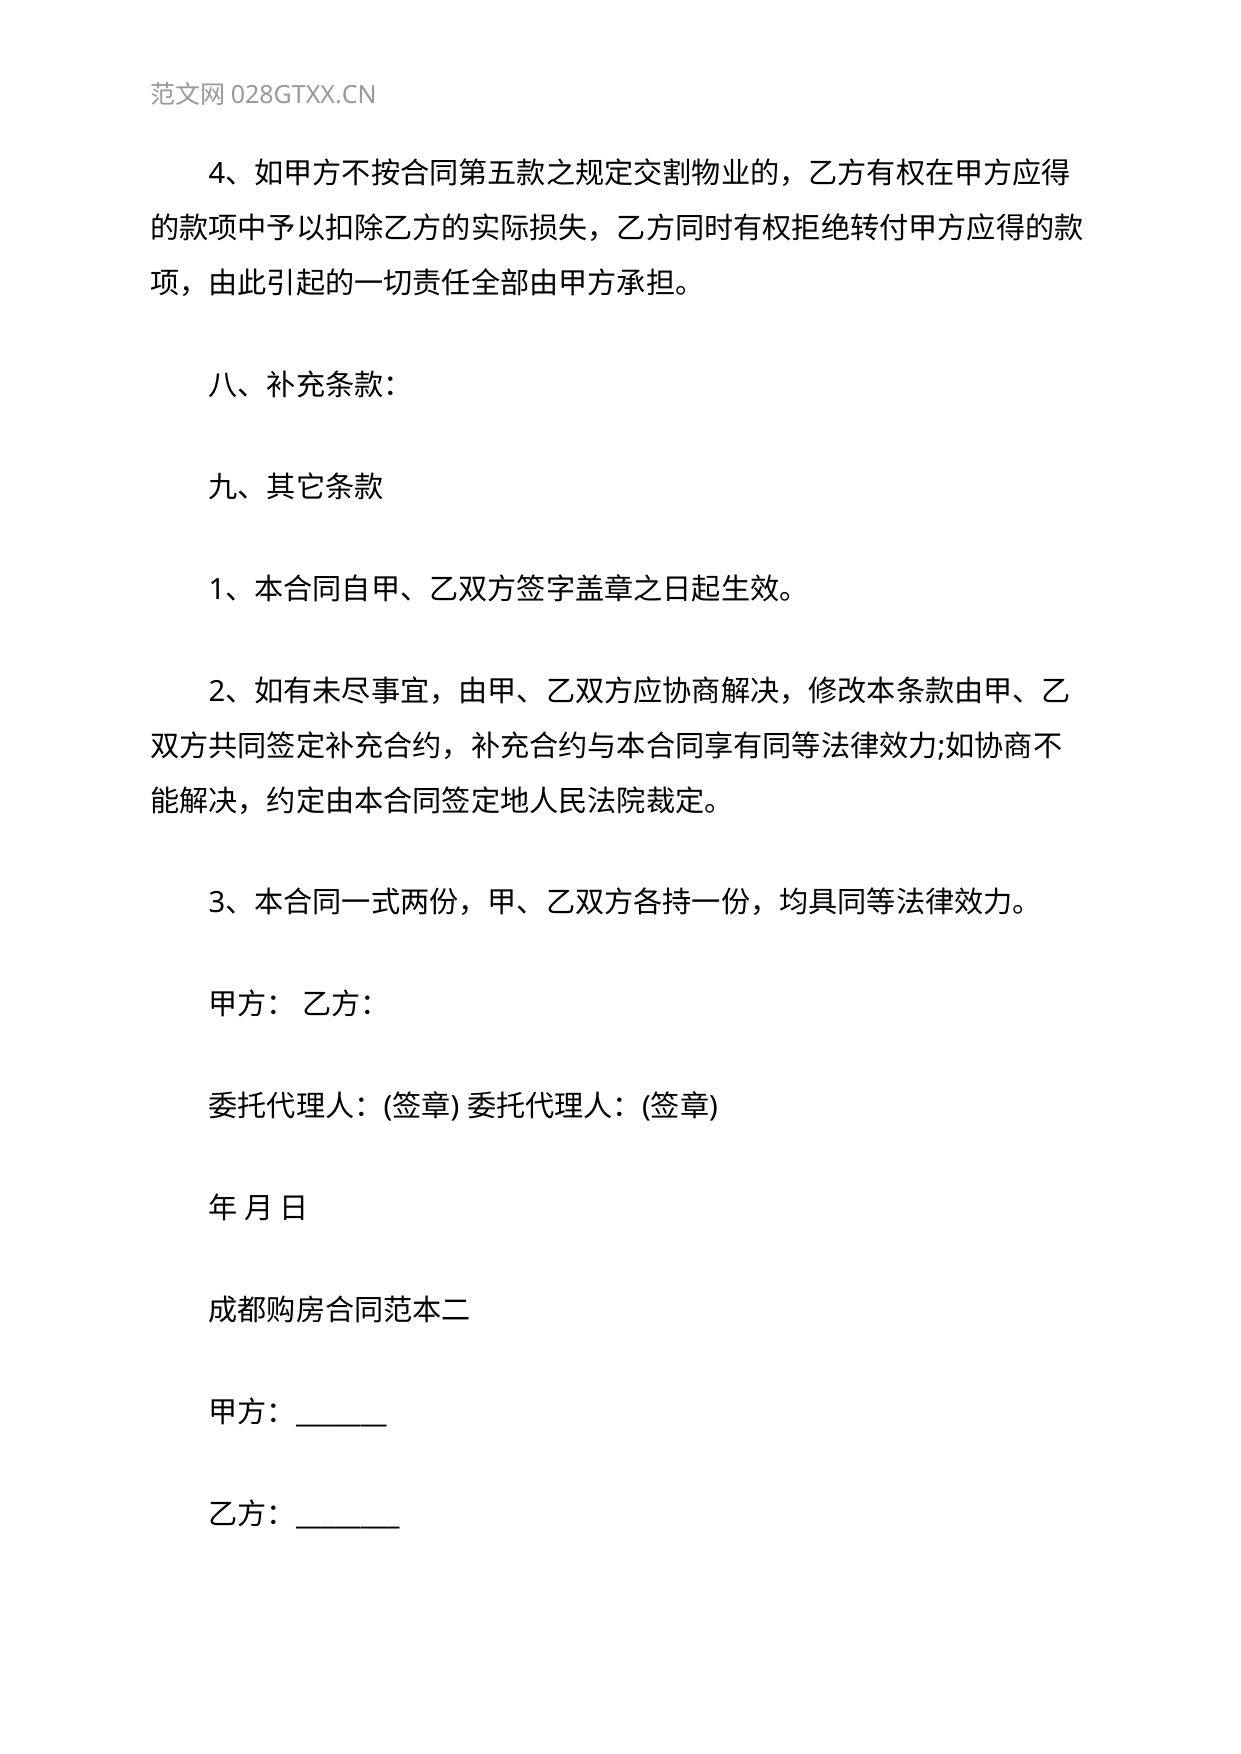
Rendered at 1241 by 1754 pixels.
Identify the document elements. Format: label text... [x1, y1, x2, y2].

text 成都购房合同范本二 [150, 1286, 1090, 1329]
text 八、补充条款： [150, 362, 1090, 404]
text 3、本合同一式两份，甲、乙双方各持一份，均具同等法律效力。 [150, 879, 1090, 921]
text 4、如甲方不按合同第五款之规定交割物业的，乙方有权在甲方应得的款项中予以扣除乙方的实际损失，乙方同时有权拒绝转付甲方应得的款项，由此引起的一切责任全部由甲方承担。 [150, 150, 1090, 302]
text 九、其它条款 [150, 463, 1090, 506]
text 甲方：_______ [150, 1388, 1090, 1431]
text 1、本合同自甲、乙双方签字盖章之日起生效。 [150, 565, 1090, 608]
text 乙方：________ [150, 1490, 1090, 1533]
text 年 月 日 [150, 1185, 1090, 1227]
text 甲方： 乙方： [150, 981, 1090, 1023]
text 2、如有未尽事宜，由甲、乙双方应协商解决，修改本条款由甲、乙双方共同签定补充合约，补充合约与本合同享有同等法律效力;如协商不能解决，约定由本合同签定地人民法院裁定。 [150, 667, 1090, 819]
text 委托代理人：(签章) 委托代理人：(签章) [150, 1083, 1090, 1125]
